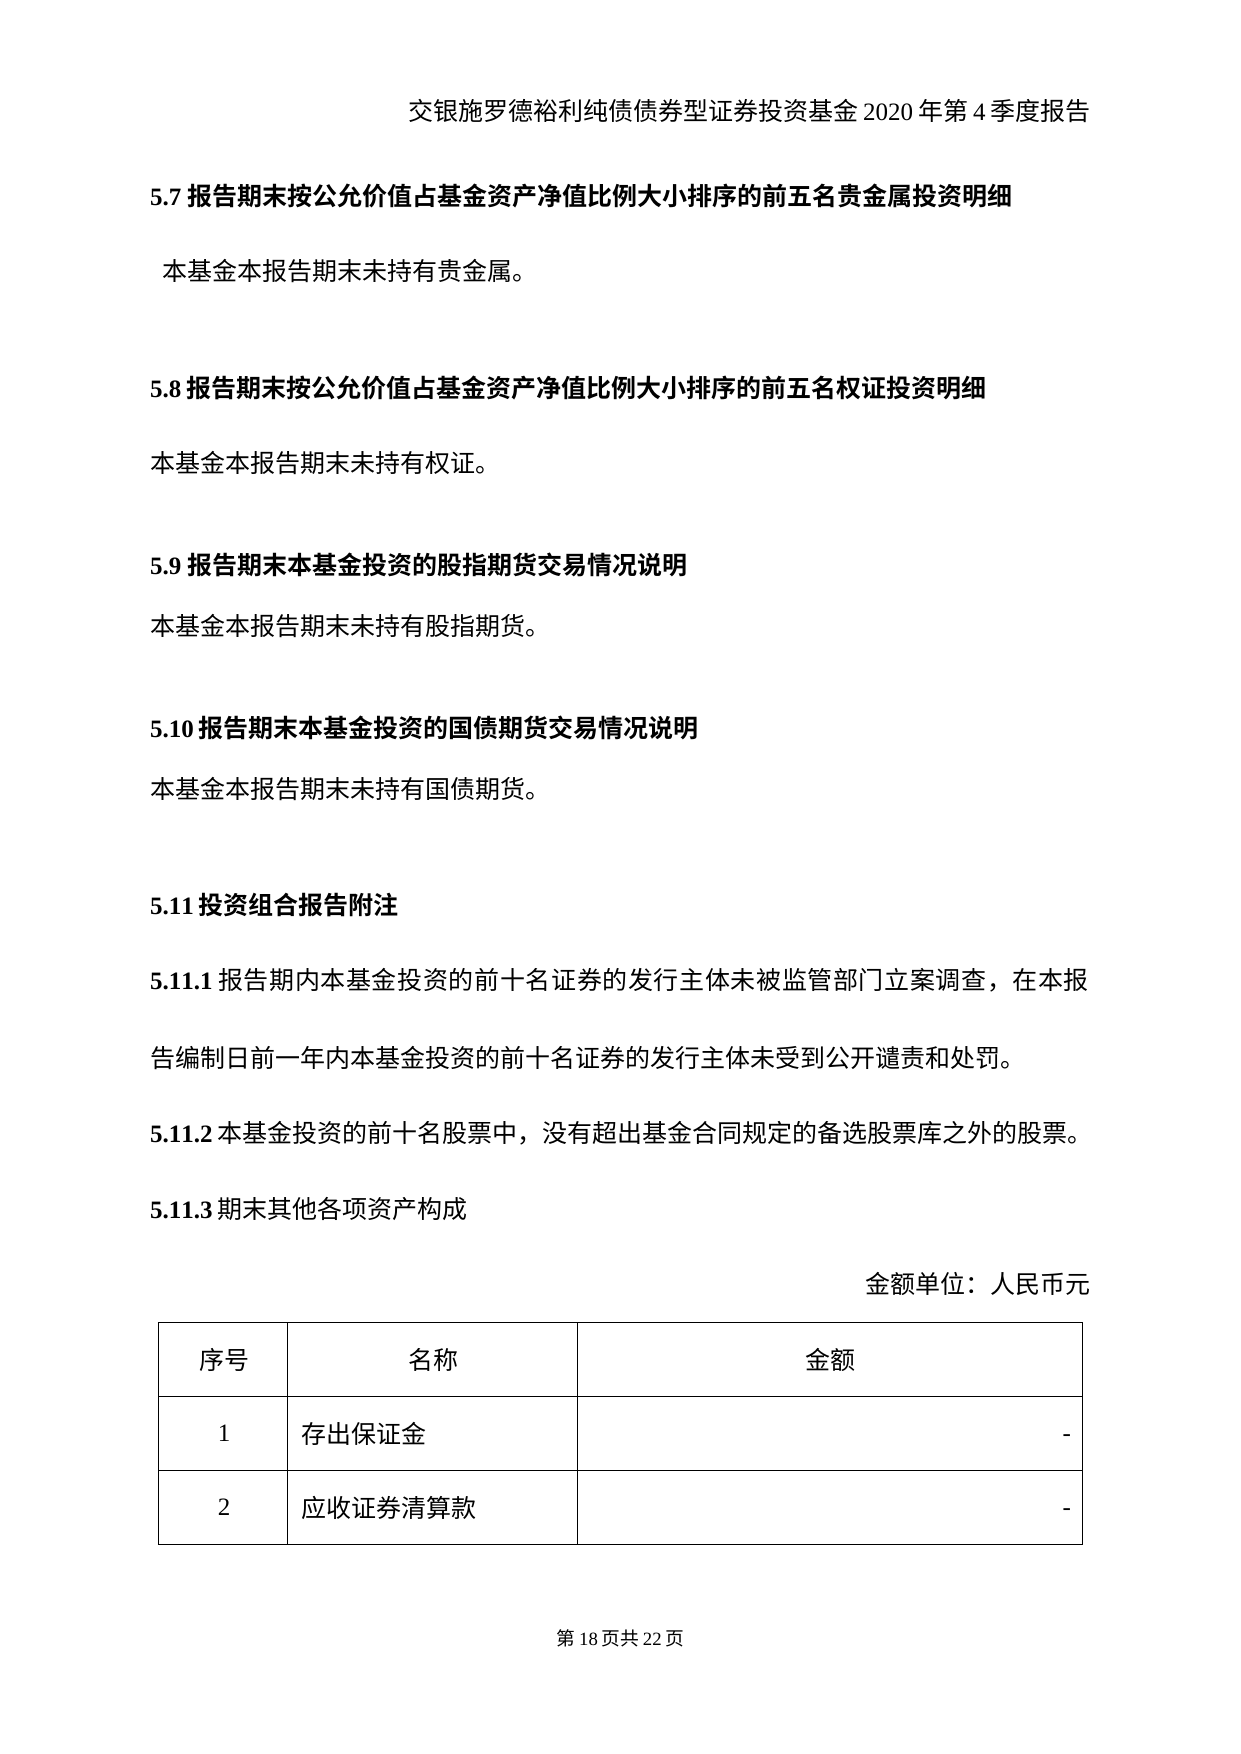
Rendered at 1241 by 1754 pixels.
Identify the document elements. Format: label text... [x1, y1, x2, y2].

table_header 序号 [159, 1323, 287, 1396]
table_cell 存出保证金 [288, 1397, 577, 1470]
text 本基金本报告期末未持有权证。 [150, 429, 1090, 494]
text 本基金本报告期末未持有股指期货。 [150, 592, 1090, 657]
text 5.11.2本基金投资的前十名股票中，没有超出基金合同规定的备选股票库之外的股票。 [150, 1099, 1090, 1164]
text 5.10报告期末本基金投资的国债期货交易情况说明 [150, 708, 1090, 744]
text 本基金本报告期末未持有贵金属。 [150, 237, 1090, 302]
table_cell - [578, 1397, 1082, 1470]
table_cell 应收证券清算款 [288, 1471, 577, 1544]
text 5.11投资组合报告附注 [150, 871, 1090, 936]
text 5.9 报告期末本基金投资的股指期货交易情况说明 [150, 545, 1090, 582]
table_cell 2 [159, 1471, 287, 1544]
text 金额单位：人民币元 [150, 1250, 1090, 1315]
table_header 名称 [288, 1323, 577, 1396]
text 本基金本报告期末未持有国债期货。 [150, 755, 1090, 820]
table_cell 1 [159, 1397, 287, 1470]
text 5.11.3期末其他各项资产构成 [150, 1175, 1090, 1240]
table_cell - [578, 1471, 1082, 1544]
table_header 金额 [578, 1323, 1082, 1396]
text 5.7 报告期末按公允价值占基金资产净值比例大小排序的前五名贵金属投资明细 [150, 162, 1090, 227]
text 5.11.1报告期内本基金投资的前十名证券的发行主体未被监管部门立案调查，在本报告编制日前一年内本基金投资的前十名证券的发行主体未受到公开谴责和处罚。 [150, 946, 1090, 1089]
text 5.8报告期末按公允价值占基金资产净值比例大小排序的前五名权证投资明细 [150, 354, 1090, 419]
